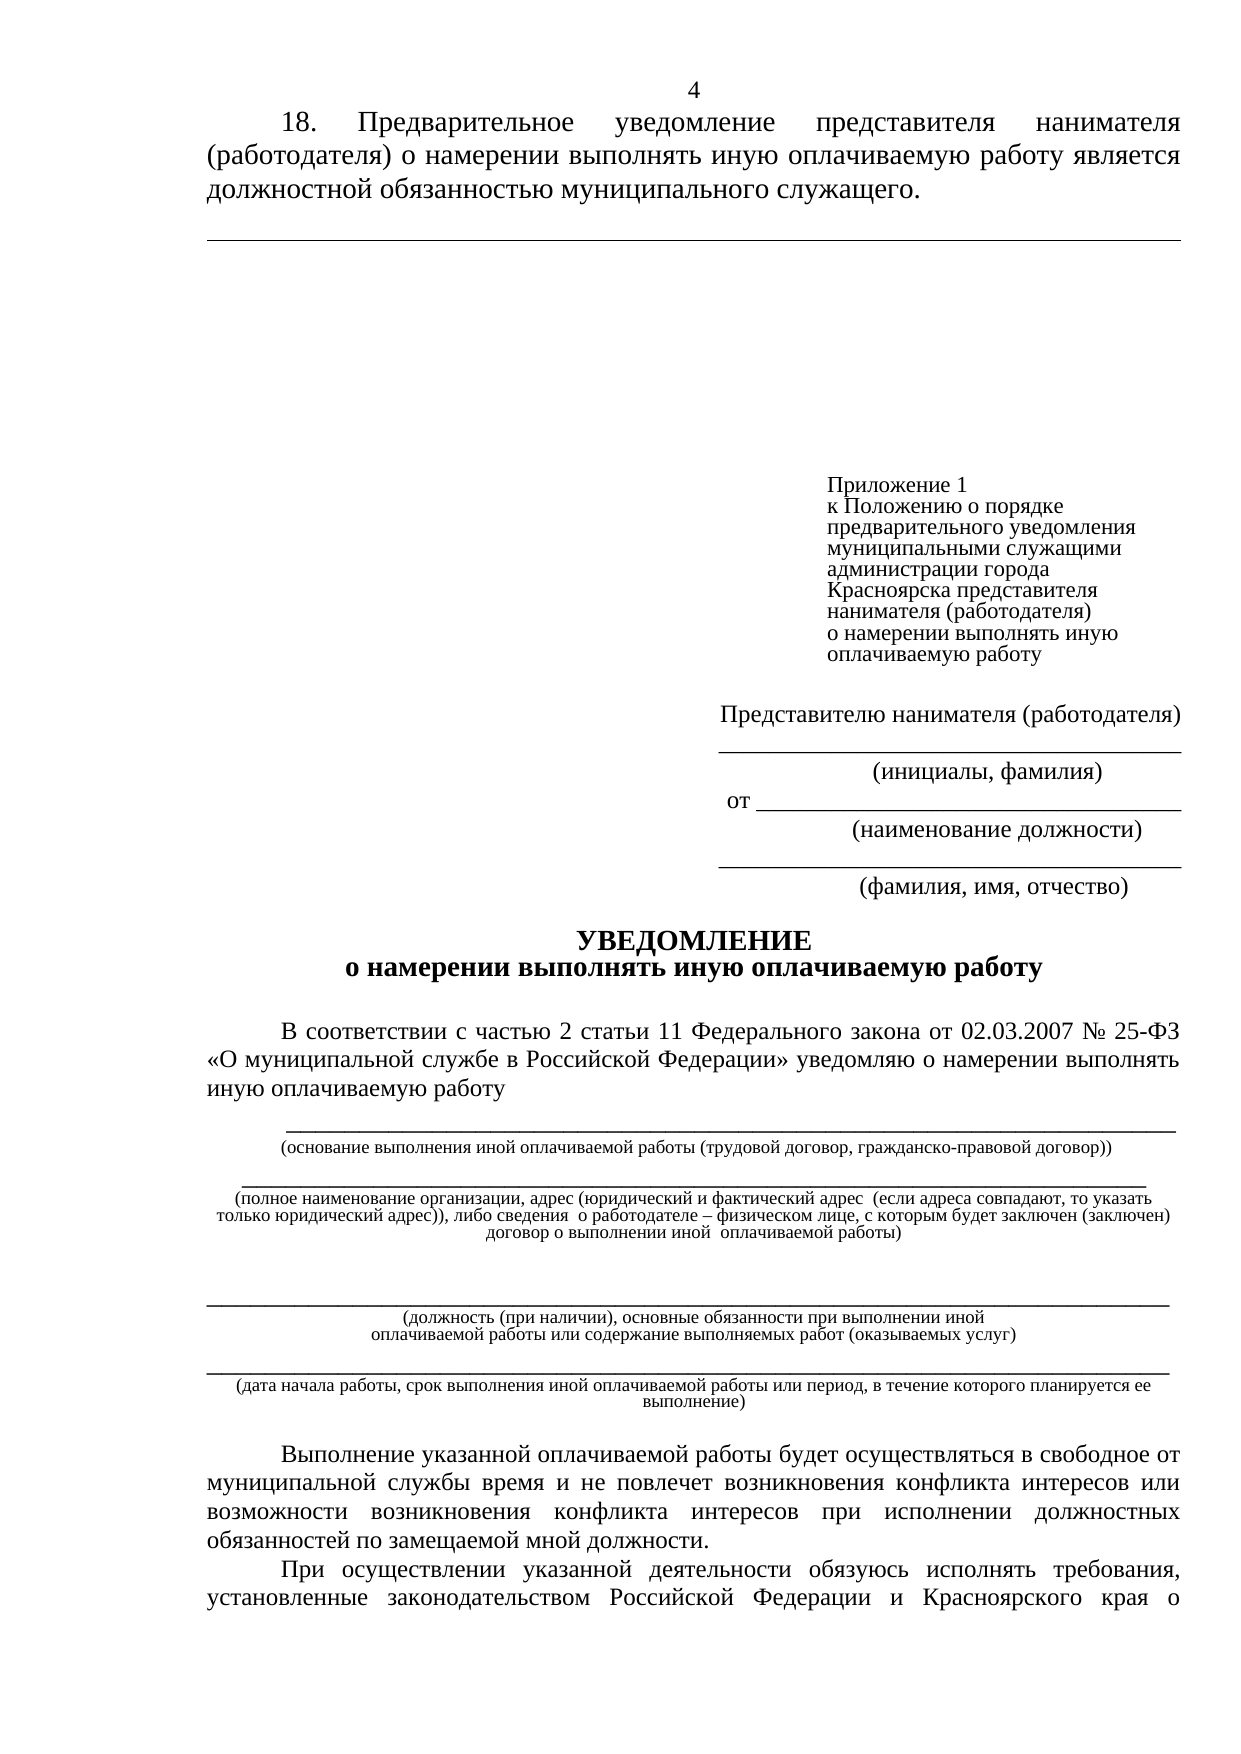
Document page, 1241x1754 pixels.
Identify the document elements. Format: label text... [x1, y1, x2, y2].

text (основание выполнения иной оплачиваемой работы (трудовой договор, гражданско-правовой договор)) [207, 1136, 1181, 1157]
text (дата начала работы, срок выполнения иной оплачиваемой работы или период, в течение которого планируется ее выполнение) [207, 1377, 1181, 1412]
text ______________________________________________________________ [207, 1157, 1181, 1191]
text 18. Предварительное уведомление представителя нанимателя (работодателя) о намерении выполнять иную оплачиваемую работу является должностной обязанностью муниципального служащего. [207, 104, 1181, 204]
text от __________________________________ [207, 785, 1181, 814]
text о намерении выполнять иную оплачиваемую работу [207, 956, 1181, 982]
text В соответствии с частью 2 статьи 11 Федерального закона от 02.03.2007 № 25-ФЗ «О муниципальной службе в Российской Федерации» уведомляю о намерении выполнять иную оплачиваемую работу [207, 1016, 1181, 1102]
text __________________________________________________________________ [207, 1276, 1181, 1309]
text к Положению о порядке [207, 497, 1181, 518]
text УВЕДОМЛЕНИЕ [207, 929, 1181, 956]
text о намерении выполнять иную [207, 623, 1181, 644]
text (должность (при наличии), основные обязанности при выполнении иной [207, 1309, 1181, 1327]
text Представителю нанимателя (работодателя) [207, 699, 1181, 727]
text _____________________________________________________________ [207, 1102, 1181, 1136]
text предварительного уведомления [207, 518, 1181, 539]
text оплачиваемой работы или содержание выполняемых работ (оказываемых услуг) [207, 1327, 1181, 1344]
text (фамилия, имя, отчество) [207, 871, 1181, 900]
text муниципальными служащими [207, 539, 1181, 560]
text оплачиваемую работу [207, 644, 1181, 665]
text Выполнение указанной оплачиваемой работы будет осуществляться в свободное от муниципальной службы время и не повлечет возникновения конфликта интересов или возможности возникновения конфликта интересов при исполнении должностных обязанностей по замещаемой мной должности. [207, 1439, 1181, 1554]
text нанимателя (работодателя) [207, 602, 1181, 623]
text (наименование должности) [207, 814, 1181, 842]
text администрации города [207, 560, 1181, 581]
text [207, 1554, 1181, 1611]
text _____________________________________ [207, 842, 1181, 871]
text (инициалы, фамилия) [207, 756, 1181, 785]
text _____________________________________ [207, 727, 1181, 756]
text Приложение 1 [207, 476, 1181, 497]
text __________________________________________________________________ [207, 1344, 1181, 1377]
text (полное наименование организации, адрес (юридический и фактический адрес (если адреса совпадают, то указать только юридический адрес)), либо сведения о работодателе – физическом лице, с которым будет заключен (заключен) договор о выполнении иной оплачиваемой работы) [207, 1191, 1181, 1242]
text Красноярска представителя [207, 581, 1181, 602]
